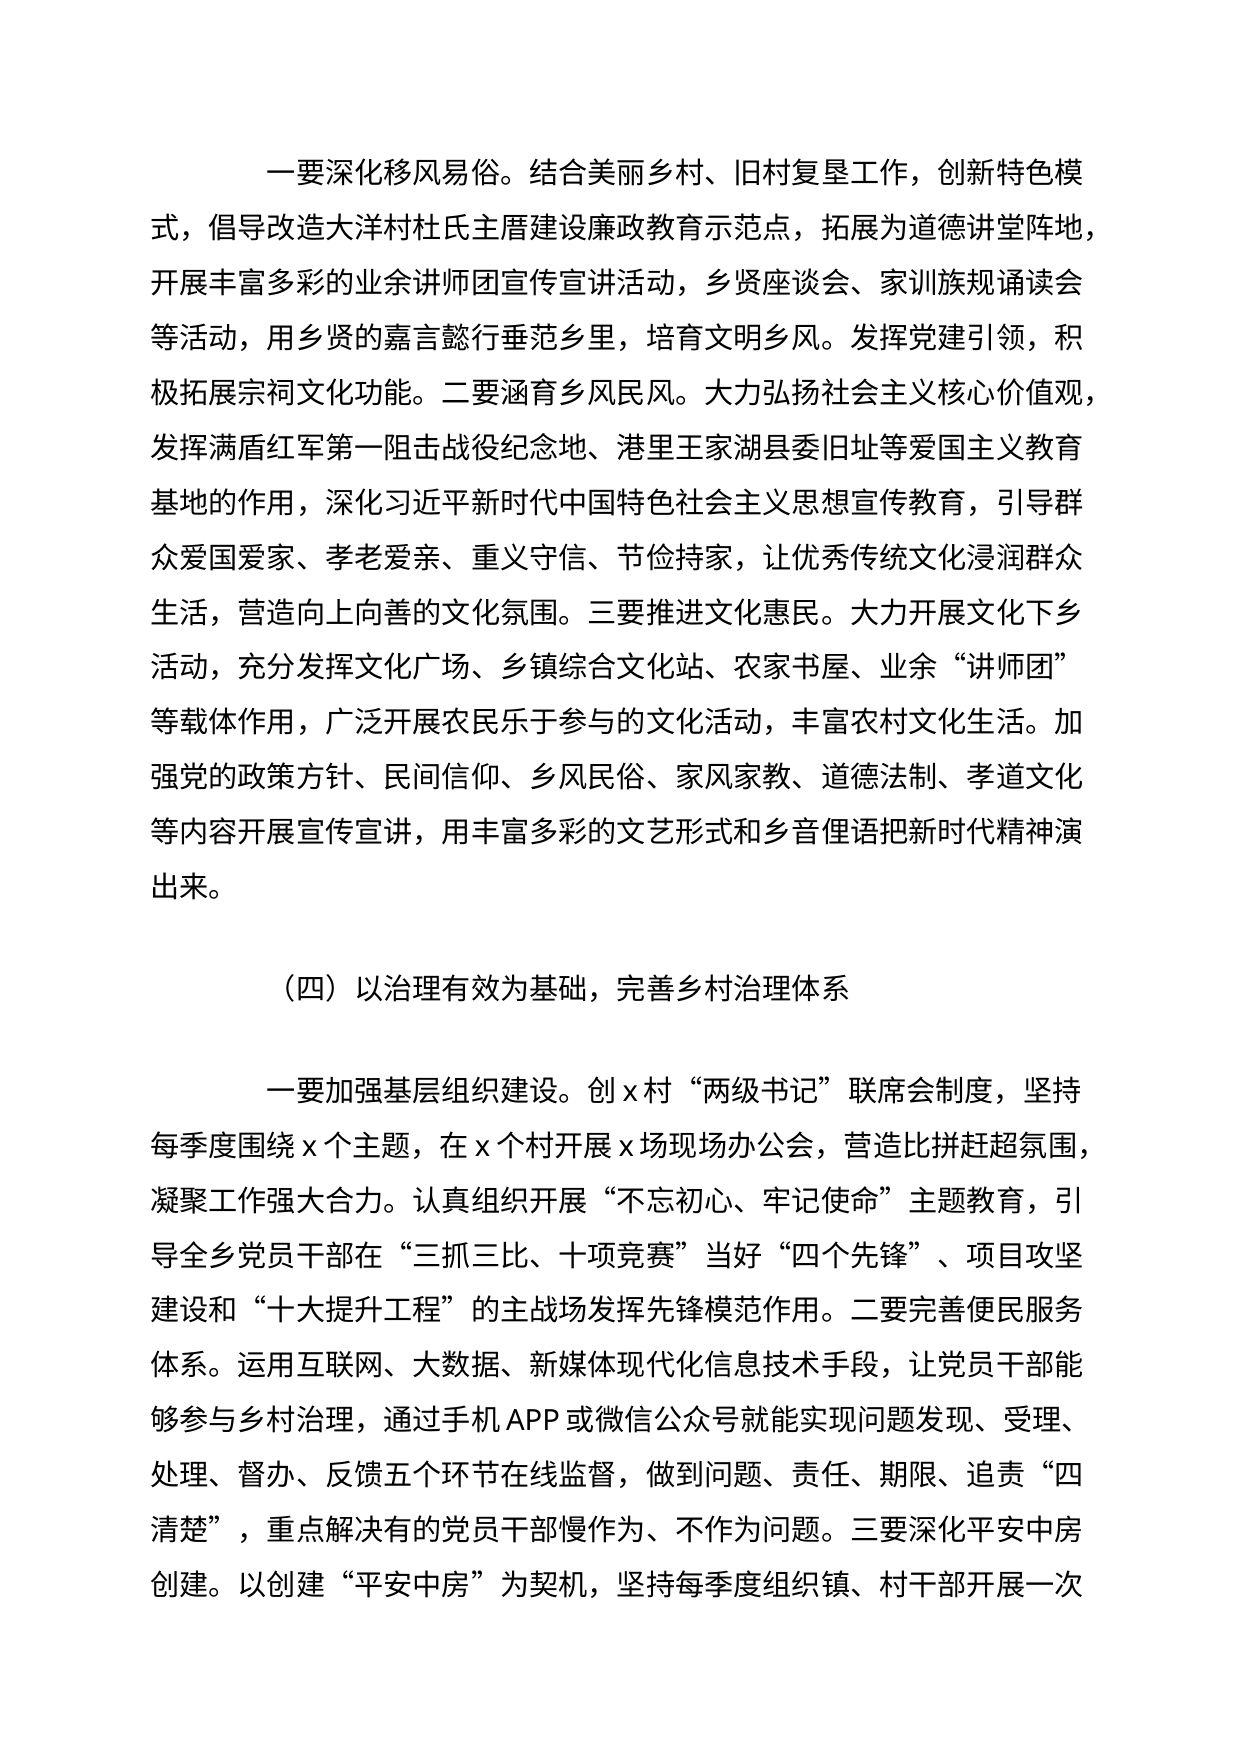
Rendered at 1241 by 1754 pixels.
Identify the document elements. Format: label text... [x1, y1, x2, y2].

text 一要深化移风易俗。结合美丽乡村、旧村复垦工作，创新特色模式，倡导改造大洋村杜氏主厝建设廉政教育示范点，拓展为道德讲堂阵地，开展丰富多彩的业余讲师团宣传宣讲活动，乡贤座谈会、家训族规诵读会等活动，用乡贤的嘉言懿行垂范乡里，培育文明乡风。发挥党建引领，积极拓展宗祠文化功能。二要涵育乡风民风。大力弘扬社会主义核心价值观，发挥满盾红军第一阻击战役纪念地、港里王家湖县委旧址等爱国主义教育基地的作用，深化习近平新时代中国特色社会主义思想宣传教育，引导群众爱国爱家、孝老爱亲、重义守信、节俭持家，让优秀传统文化浸润群众生活，营造向上向善的文化氛围。三要推进文化惠民。大力开展文化下乡活动，充分发挥文化广场、乡镇综合文化站、农家书屋、业余“讲师团”等载体作用，广泛开展农民乐于参与的文化活动，丰富农村文化生活。加强党的政策方针、民间信仰、乡风民俗、家风家教、道德法制、孝道文化等内容开展宣传宣讲，用丰富多彩的文艺形式和乡音俚语把新时代精神演出来。 [150, 150, 1090, 906]
text （四）以治理有效为基础，完善乡村治理体系 [150, 965, 1090, 1008]
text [150, 1067, 1090, 1604]
